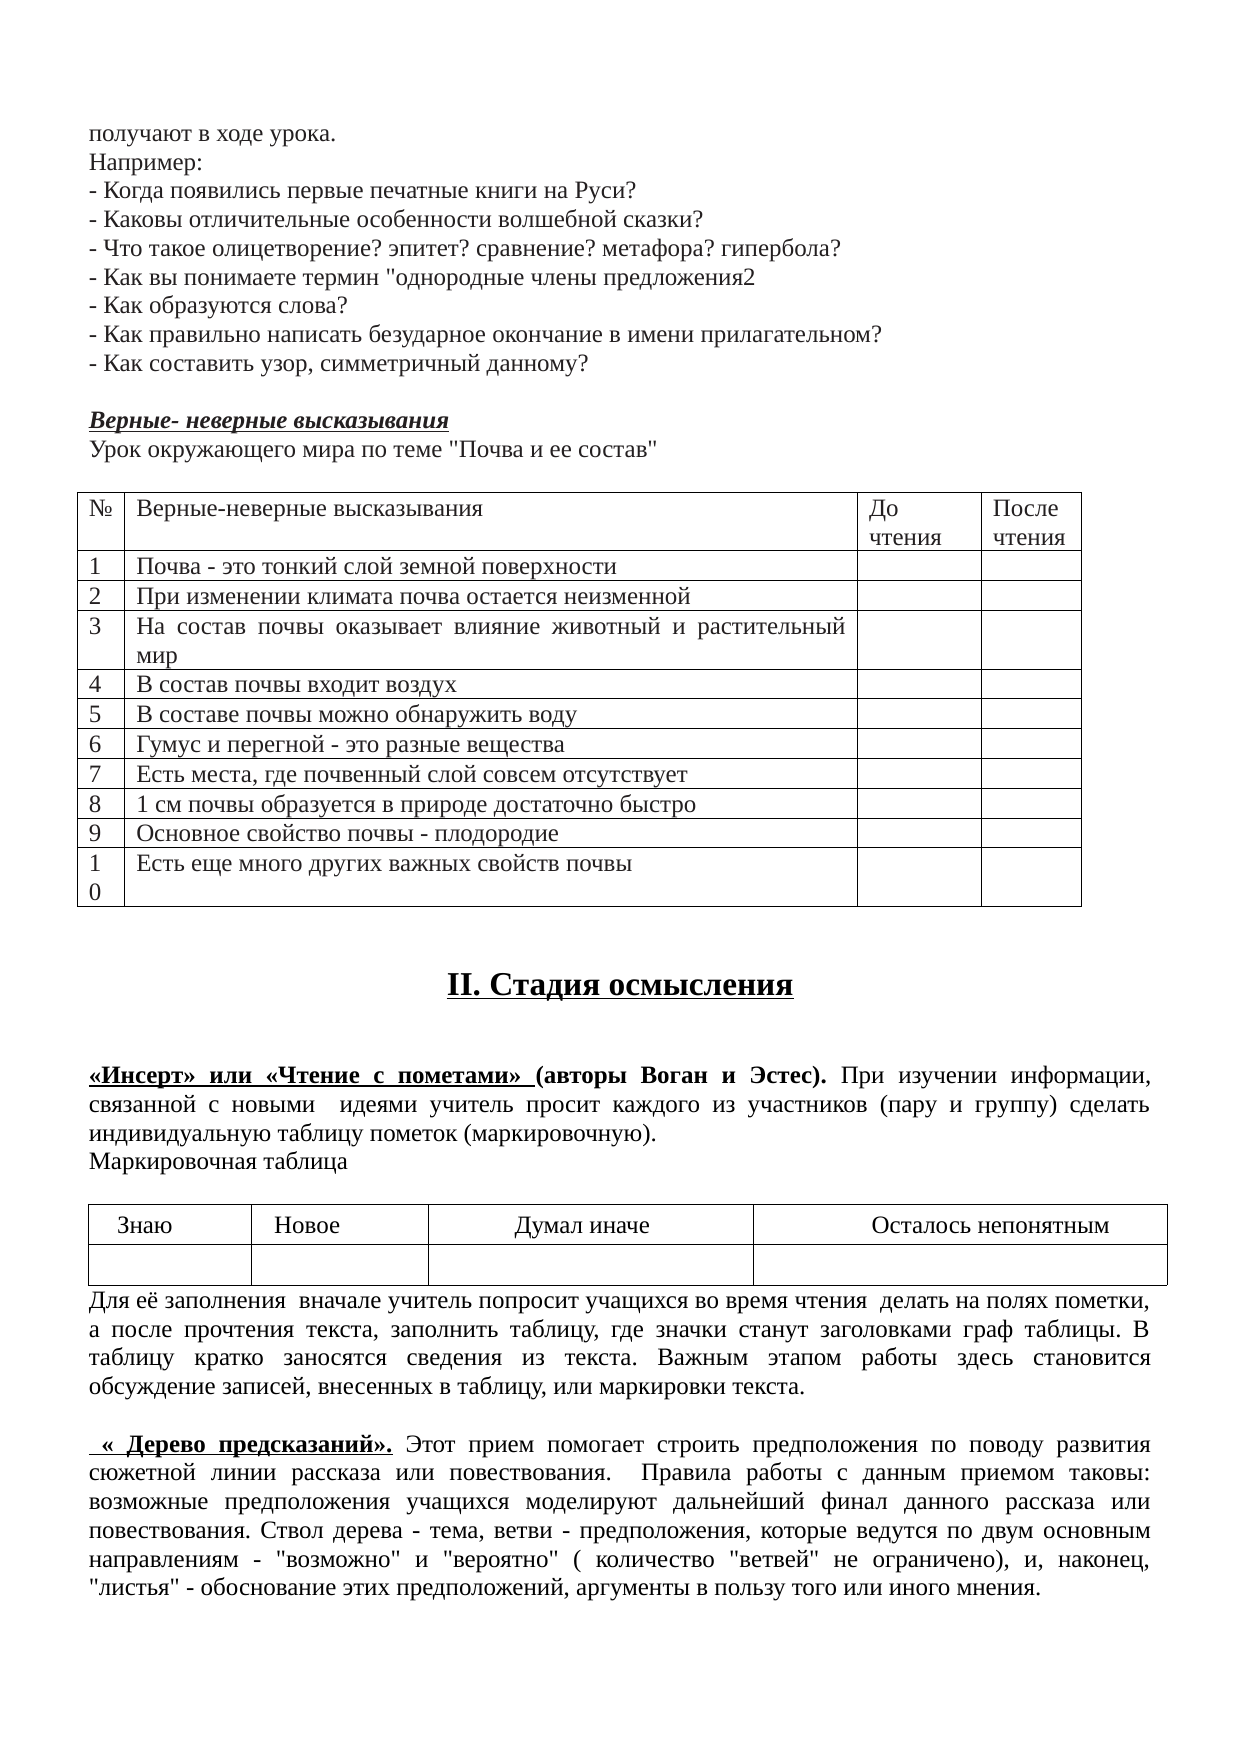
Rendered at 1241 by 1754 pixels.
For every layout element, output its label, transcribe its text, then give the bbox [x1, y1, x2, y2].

table_header " + " Знаю [89, 1205, 251, 1244]
table_cell При изменении климата почва остается неизменной [125, 581, 857, 610]
table_cell [982, 611, 1081, 668]
table_cell [858, 729, 981, 758]
table_cell 2 [78, 581, 124, 610]
table_cell [252, 1245, 428, 1285]
text Для её заполнения вначале учитель попросит учащихся во время чтения делать на полях пометки, а после прочтения текста, заполнить таблицу, где значки станут заголовками граф таблицы. В таблицу кратко заносятся сведения из текста. Важным этапом работы здесь становится обсуждение записей, внесенных в таблицу, или маркировки текста. [88, 1286, 1152, 1400]
table_header После чтения [982, 493, 1081, 550]
text - Каковы отличительные особенности волшебной сказки? [88, 204, 1152, 233]
table_cell [858, 581, 981, 610]
table_cell Есть места, где почвенный слой совсем отсутствует [125, 759, 857, 788]
table_header " - " Новое [252, 1205, 428, 1244]
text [88, 118, 1152, 147]
table_cell [858, 670, 981, 698]
table_cell Есть еще много других важных свойств почвы [125, 848, 857, 906]
text - Как вы понимаете термин "однородные члены предложения2 [88, 262, 1152, 291]
text Верные- неверные высказывания [88, 406, 1152, 434]
table_cell [858, 819, 981, 847]
table_cell 4 [78, 670, 124, 698]
table_cell [982, 819, 1081, 847]
text Урок окружающего мира по теме "Почва и ее состав" [88, 434, 1152, 463]
table_cell [982, 729, 1081, 758]
text « Дерево предсказаний». Этот прием помогает строить предположения по поводу развития сюжетной линии рассказа или повествования. Правила работы с данным приемом таковы: возможные предположения учащихся моделируют дальнейший финал данного рассказа или повествования. Ствол дерева - тема, ветви - предположения, которые ведутся по двум основным направлениям - "возможно" и "вероятно" ( количество "ветвей" не ограничено), и, наконец, "листья" - обоснование этих предположений, аргументы в пользу того или иного мнения. [88, 1429, 1152, 1601]
text Например: [88, 147, 1152, 176]
table_cell [982, 581, 1081, 610]
table_cell [982, 759, 1081, 788]
table_cell [858, 551, 981, 580]
table_cell 5 [78, 699, 124, 728]
table_cell 7 [78, 759, 124, 788]
table_cell [858, 611, 981, 668]
text - Что такое олицетворение? эпитет? сравнение? метафора? гипербола? [88, 233, 1152, 262]
table_cell [858, 848, 981, 906]
text «Инсерт» или «Чтение с пометами» (авторы Воган и Эстес). При изучении информации, связанной с новыми идеями учитель просит каждого из участников (пару и группу) сделать индивидуальную таблицу пометок (маркировочную). [88, 1060, 1152, 1146]
table_header До чтения [858, 493, 981, 550]
table_cell [982, 848, 1081, 906]
text Маркировочная таблица [88, 1146, 1152, 1175]
table_cell [858, 699, 981, 728]
text II. Стадия осмысления [88, 964, 1152, 1003]
table_cell Почва - это тонкий слой земной поверхности [125, 551, 857, 580]
table_cell В составе почвы можно обнаружить воду [125, 699, 857, 728]
table_header " ! " Осталось непонятным [754, 1205, 1167, 1244]
table_cell 1 [78, 551, 124, 580]
text - Как правильно написать безударное окончание в имени прилагательном? [88, 319, 1152, 348]
table_cell [982, 670, 1081, 698]
table_cell 1 см почвы образуется в природе достаточно быстро [125, 789, 857, 817]
text - Когда появились первые печатные книги на Руси? [88, 176, 1152, 204]
table_header Думал иначе [429, 1205, 753, 1244]
text - Как образуются слова? [88, 291, 1152, 319]
table_cell [858, 789, 981, 817]
table_cell 10 [78, 848, 124, 906]
table_cell [982, 699, 1081, 728]
table_cell На состав почвы оказывает влияние животный и растительный мир [125, 611, 857, 668]
table_cell 8 [78, 789, 124, 817]
table_cell [89, 1245, 251, 1285]
table_cell Основное свойство почвы - плодородие [125, 819, 857, 847]
table_cell [982, 789, 1081, 817]
table_cell 3 [78, 611, 124, 668]
table_cell 6 [78, 729, 124, 758]
text - Как составить узор, симметричный данному? [88, 348, 1152, 377]
table_header № [78, 493, 124, 550]
table_header Верные-неверные высказывания [125, 493, 857, 550]
table_cell [858, 759, 981, 788]
table_cell [429, 1245, 753, 1285]
table_cell [982, 551, 1081, 580]
table_cell В состав почвы входит воздух [125, 670, 857, 698]
table_cell 9 [78, 819, 124, 847]
table_cell [754, 1245, 1167, 1285]
table_cell Гумус и перегной - это разные вещества [125, 729, 857, 758]
